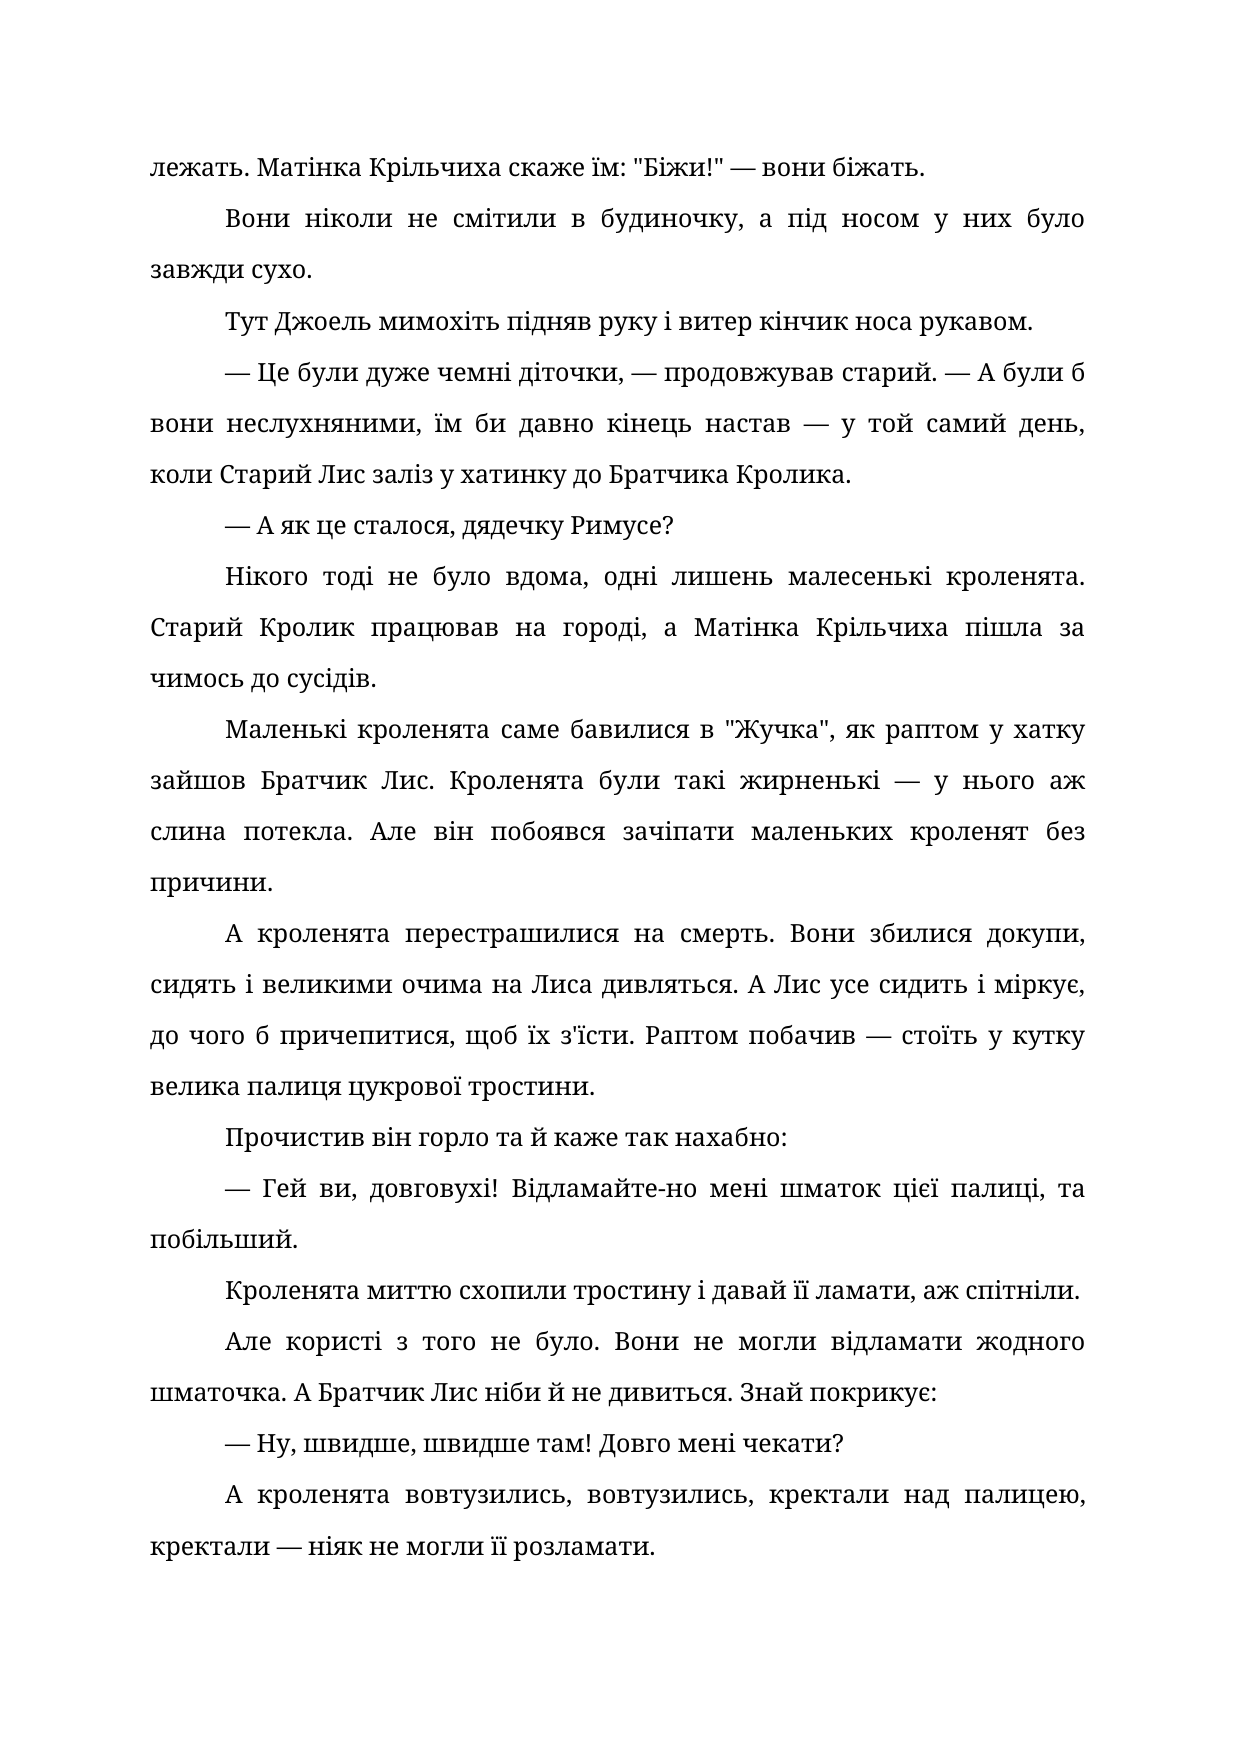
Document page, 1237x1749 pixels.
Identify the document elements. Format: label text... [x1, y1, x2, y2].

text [150, 150, 1086, 184]
text А кроленята вовтузились, вовтузились, кректали над палицею, кректали — ніяк не могли її розламати. [150, 1477, 1086, 1562]
text Прочистив він горло та й каже так нахабно: [150, 1120, 1086, 1154]
text — Гей ви, довговухі! Відламайте-но мені шматок цієї палиці, та побільший. [150, 1171, 1086, 1256]
text Вони ніколи не смітили в будиночку, а під носом у них було завжди сухо. [150, 201, 1086, 286]
text Кроленята миттю схопили тростину і давай її ламати, аж спітніли. [150, 1273, 1086, 1307]
text — А як це сталося, дядечку Римусе? [150, 507, 1086, 541]
text — Ну, швидше, швидше там! Довго мені чекати? [150, 1426, 1086, 1460]
text Нікого тоді не було вдома, одні лишень малесенькі кроленята. Старий Кролик працював на городі, а Матінка Крільчиха пішла за чимось до сусідів. [150, 558, 1086, 694]
text Тут Джоель мимохіть підняв руку і витер кінчик носа рукавом. [150, 303, 1086, 337]
text — Це були дуже чемні діточки, — продовжував старий. — А були б вони неслухняними, їм би давно кінець настав — у той самий день, коли Старий Лис заліз у хатинку до Братчика Кролика. [150, 354, 1086, 490]
text Маленькі кроленята саме бавилися в "Жучка", як раптом у хатку зайшов Братчик Лис. Кроленята були такі жирненькі — у нього аж слина потекла. Але він побоявся зачіпати маленьких кроленят без причини. [150, 711, 1086, 899]
text А кроленята перестрашилися на смерть. Вони збилися докупи, сидять і великими очима на Лиса дивляться. А Лис усе сидить і міркує, до чого б причепитися, щоб їх з'їсти. Раптом побачив — стоїть у кутку велика палиця цукрової тростини. [150, 916, 1086, 1103]
text Але користі з того не було. Вони не могли відламати жодного шматочка. А Братчик Лис ніби й не дивиться. Знай покрикує: [150, 1324, 1086, 1409]
